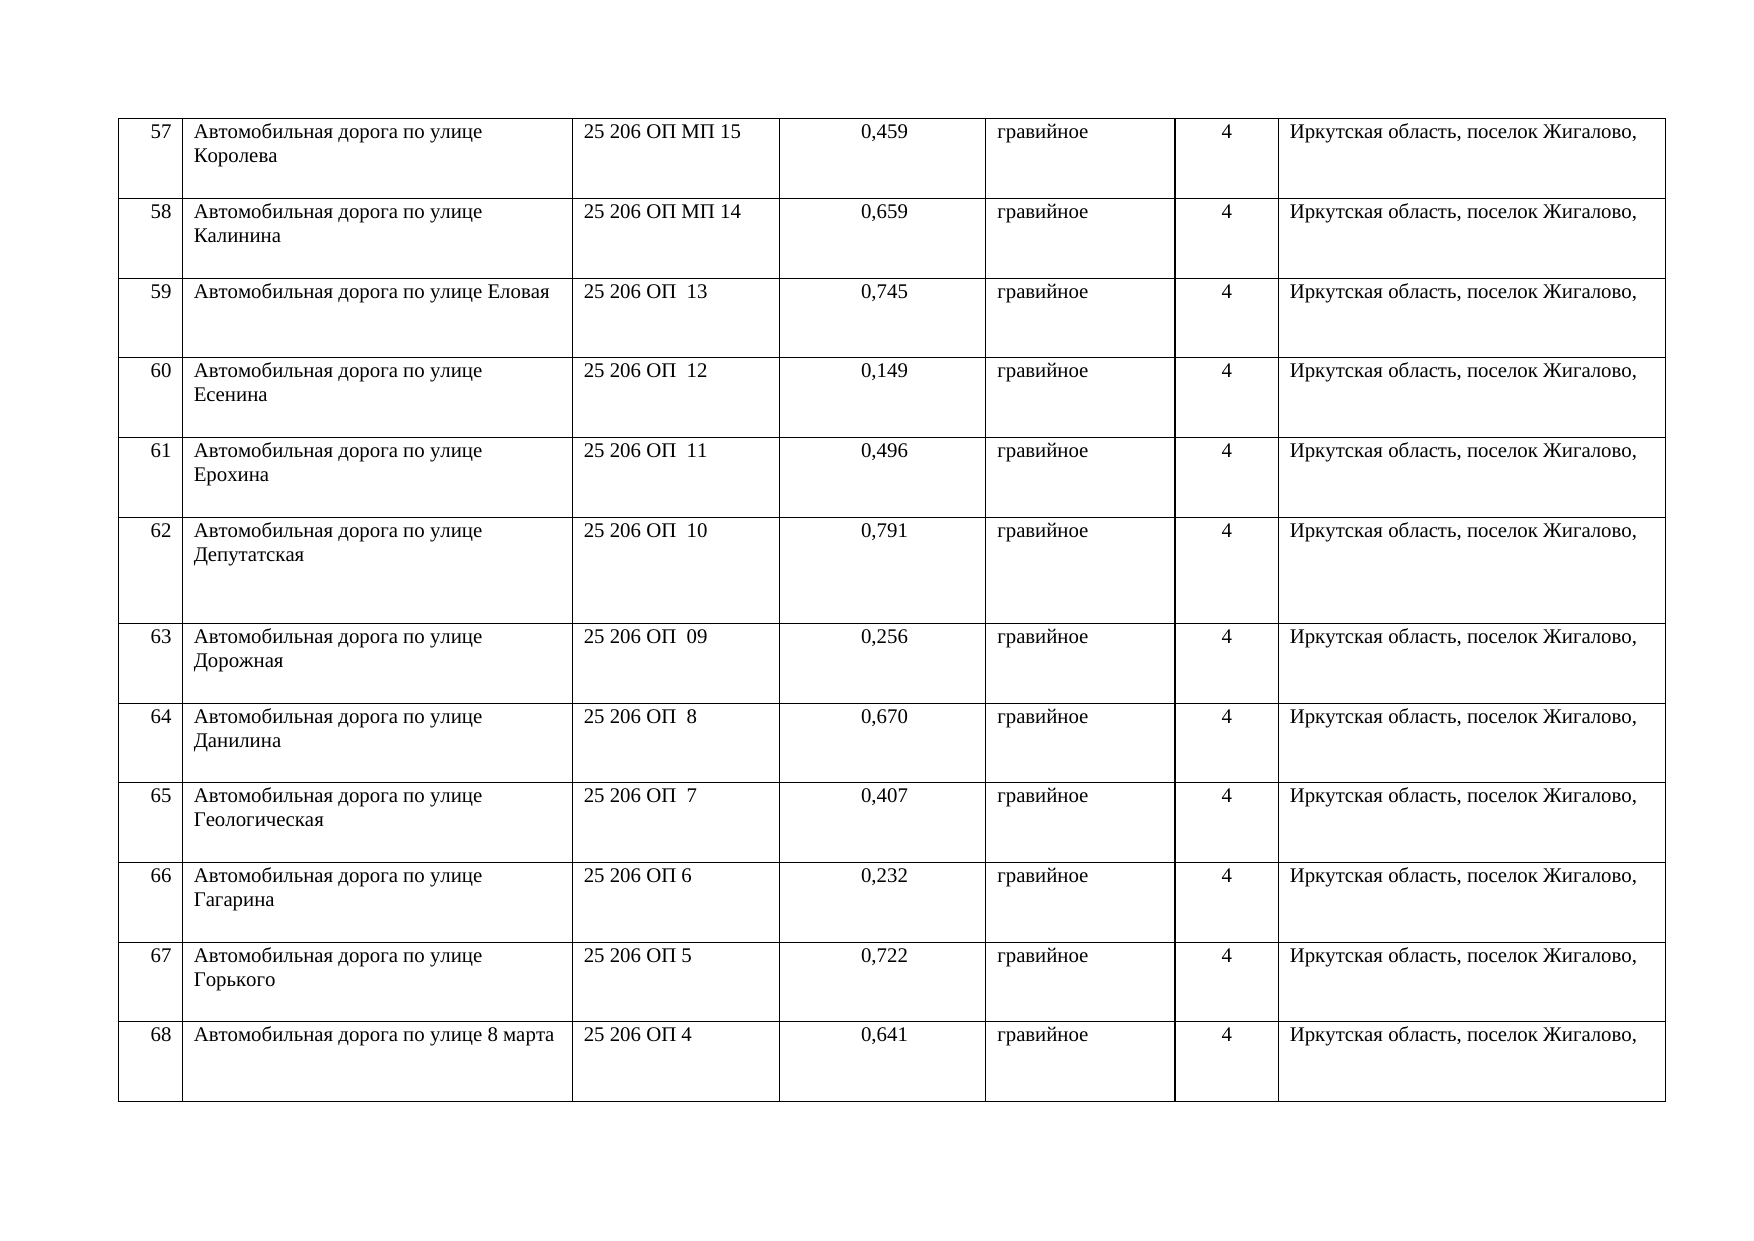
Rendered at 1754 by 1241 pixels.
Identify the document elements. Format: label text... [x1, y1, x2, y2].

table_cell Иркутская область, поселок Жигалово, [1279, 624, 1665, 702]
table_cell 4 [1176, 704, 1278, 782]
table_cell 4 [1176, 358, 1278, 437]
table_cell Автомобильная дорога по улице Еловая [183, 279, 572, 357]
table_cell 4 [1176, 199, 1278, 277]
table_cell гравийное [986, 1022, 1174, 1101]
table_cell 4 [1176, 119, 1278, 198]
table_cell 0,659 [780, 199, 985, 277]
table_cell гравийное [986, 438, 1174, 517]
table_cell 4 [1176, 943, 1278, 1021]
table_cell Иркутская область, поселок Жигалово, [1279, 279, 1665, 357]
table_cell гравийное [986, 863, 1174, 942]
table_cell гравийное [986, 119, 1174, 198]
table_cell 25 206 ОП 6 [573, 863, 779, 942]
table_cell гравийное [986, 783, 1174, 862]
table_cell 0,496 [780, 438, 985, 517]
table_cell 4 [1176, 438, 1278, 517]
table_cell 67 [119, 943, 182, 1021]
table_cell 68 [119, 1022, 182, 1101]
table_cell 0,745 [780, 279, 985, 357]
table_cell 0,641 [780, 1022, 985, 1101]
table_cell 25 206 ОП 09 [573, 624, 779, 702]
table_cell гравийное [986, 943, 1174, 1021]
table_cell 61 [119, 438, 182, 517]
table_cell Автомобильная дорога по улице Горького [183, 943, 572, 1021]
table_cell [1279, 119, 1665, 198]
table_cell 4 [1176, 279, 1278, 357]
table_cell 25 206 ОП МП 14 [573, 199, 779, 277]
table_cell 0,232 [780, 863, 985, 942]
table_cell Иркутская область, поселок Жигалово, [1279, 518, 1665, 623]
table_cell Иркутская область, поселок Жигалово, [1279, 943, 1665, 1021]
table_cell Автомобильная дорога по улице Гагарина [183, 863, 572, 942]
table_cell 62 [119, 518, 182, 623]
table_cell Автомобильная дорога по улице Дорожная [183, 624, 572, 702]
table_cell 60 [119, 358, 182, 437]
table_cell гравийное [986, 704, 1174, 782]
table_cell 25 206 ОП 5 [573, 943, 779, 1021]
table_cell Автомобильная дорога по улице Есенина [183, 358, 572, 437]
table_cell 25 206 ОП 12 [573, 358, 779, 437]
table_cell 25 206 ОП 7 [573, 783, 779, 862]
table_cell Автомобильная дорога по улице Геологическая [183, 783, 572, 862]
table_cell гравийное [986, 279, 1174, 357]
table_cell 64 [119, 704, 182, 782]
table_cell Автомобильная дорога по улице Королева [183, 119, 572, 198]
table_cell 0,256 [780, 624, 985, 702]
table_cell 25 206 ОП 13 [573, 279, 779, 357]
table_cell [1279, 1022, 1665, 1101]
table_cell гравийное [986, 358, 1174, 437]
table_cell Автомобильная дорога по улице Калинина [183, 199, 572, 277]
table_cell 57 [119, 119, 182, 198]
table_cell Автомобильная дорога по улице Ерохина [183, 438, 572, 517]
table_cell 4 [1176, 518, 1278, 623]
table_cell Иркутская область, поселок Жигалово, [1279, 783, 1665, 862]
table_cell 4 [1176, 783, 1278, 862]
table_cell Автомобильная дорога по улице Депутатская [183, 518, 572, 623]
table_cell 0,722 [780, 943, 985, 1021]
table_cell 25 206 ОП 10 [573, 518, 779, 623]
table_cell Иркутская область, поселок Жигалово, [1279, 199, 1665, 277]
table_cell 65 [119, 783, 182, 862]
table_cell 66 [119, 863, 182, 942]
table_cell гравийное [986, 518, 1174, 623]
table_cell 25 206 ОП 11 [573, 438, 779, 517]
table_cell гравийное [986, 199, 1174, 277]
table_cell 4 [1176, 1022, 1278, 1101]
table_cell 59 [119, 279, 182, 357]
table_cell 0,791 [780, 518, 985, 623]
table_cell Иркутская область, поселок Жигалово, [1279, 358, 1665, 437]
table_cell 0,149 [780, 358, 985, 437]
table_cell гравийное [986, 624, 1174, 702]
table_cell 4 [1176, 863, 1278, 942]
table_cell 63 [119, 624, 182, 702]
table_cell 25 206 ОП 8 [573, 704, 779, 782]
table_cell 0,407 [780, 783, 985, 862]
table_cell 0,459 [780, 119, 985, 198]
table_cell 4 [1176, 624, 1278, 702]
table_cell Иркутская область, поселок Жигалово, [1279, 438, 1665, 517]
table_cell 25 206 ОП 4 [573, 1022, 779, 1101]
table_cell Иркутская область, поселок Жигалово, [1279, 863, 1665, 942]
table_cell Автомобильная дорога по улице Данилина [183, 704, 572, 782]
table_cell Автомобильная дорога по улице 8 марта [183, 1022, 572, 1101]
table_cell 25 206 ОП МП 15 [573, 119, 779, 198]
table_cell 58 [119, 199, 182, 277]
table_cell Иркутская область, поселок Жигалово, [1279, 704, 1665, 782]
table_cell 0,670 [780, 704, 985, 782]
